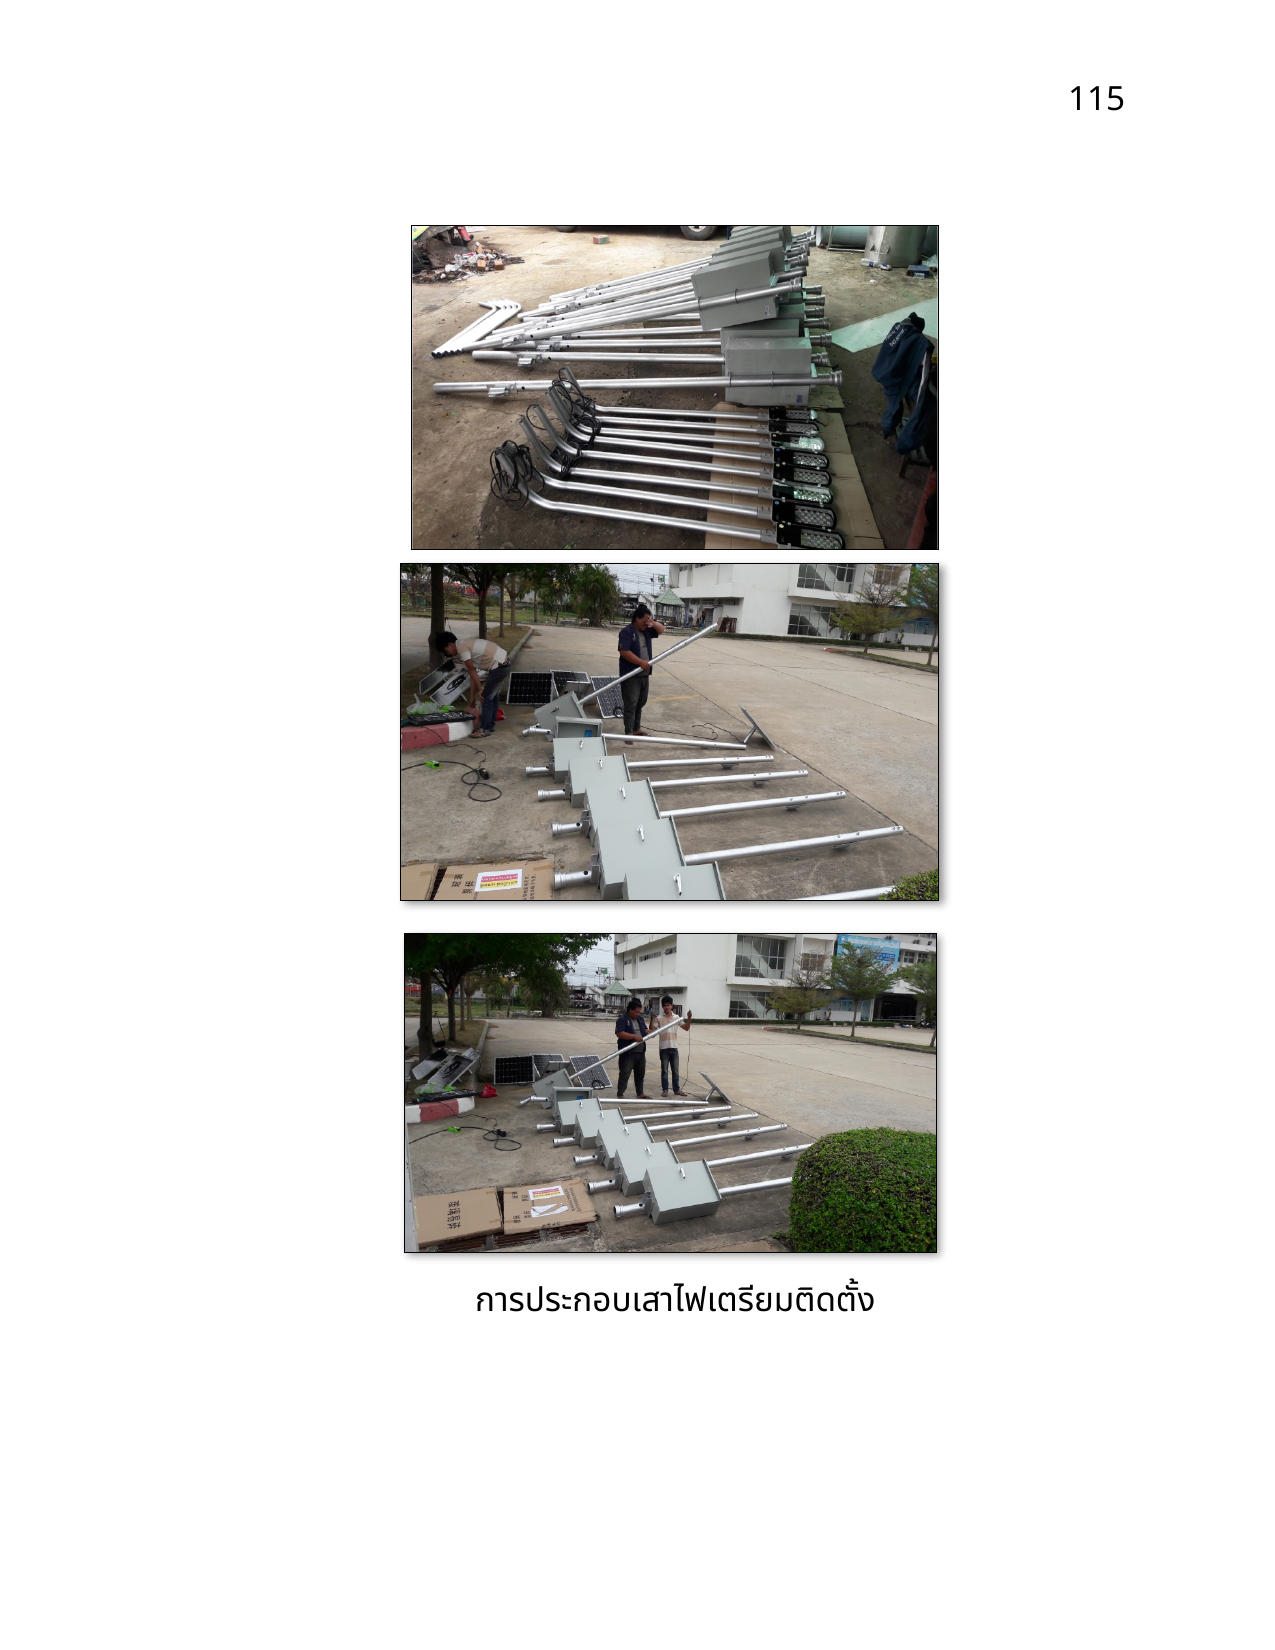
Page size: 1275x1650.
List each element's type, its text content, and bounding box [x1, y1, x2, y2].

picture [401, 564, 938, 900]
picture [405, 934, 936, 1252]
text การประกอบเสาไฟเตรียมติดตั้ง [225, 1276, 1125, 1326]
picture [412, 226, 938, 549]
